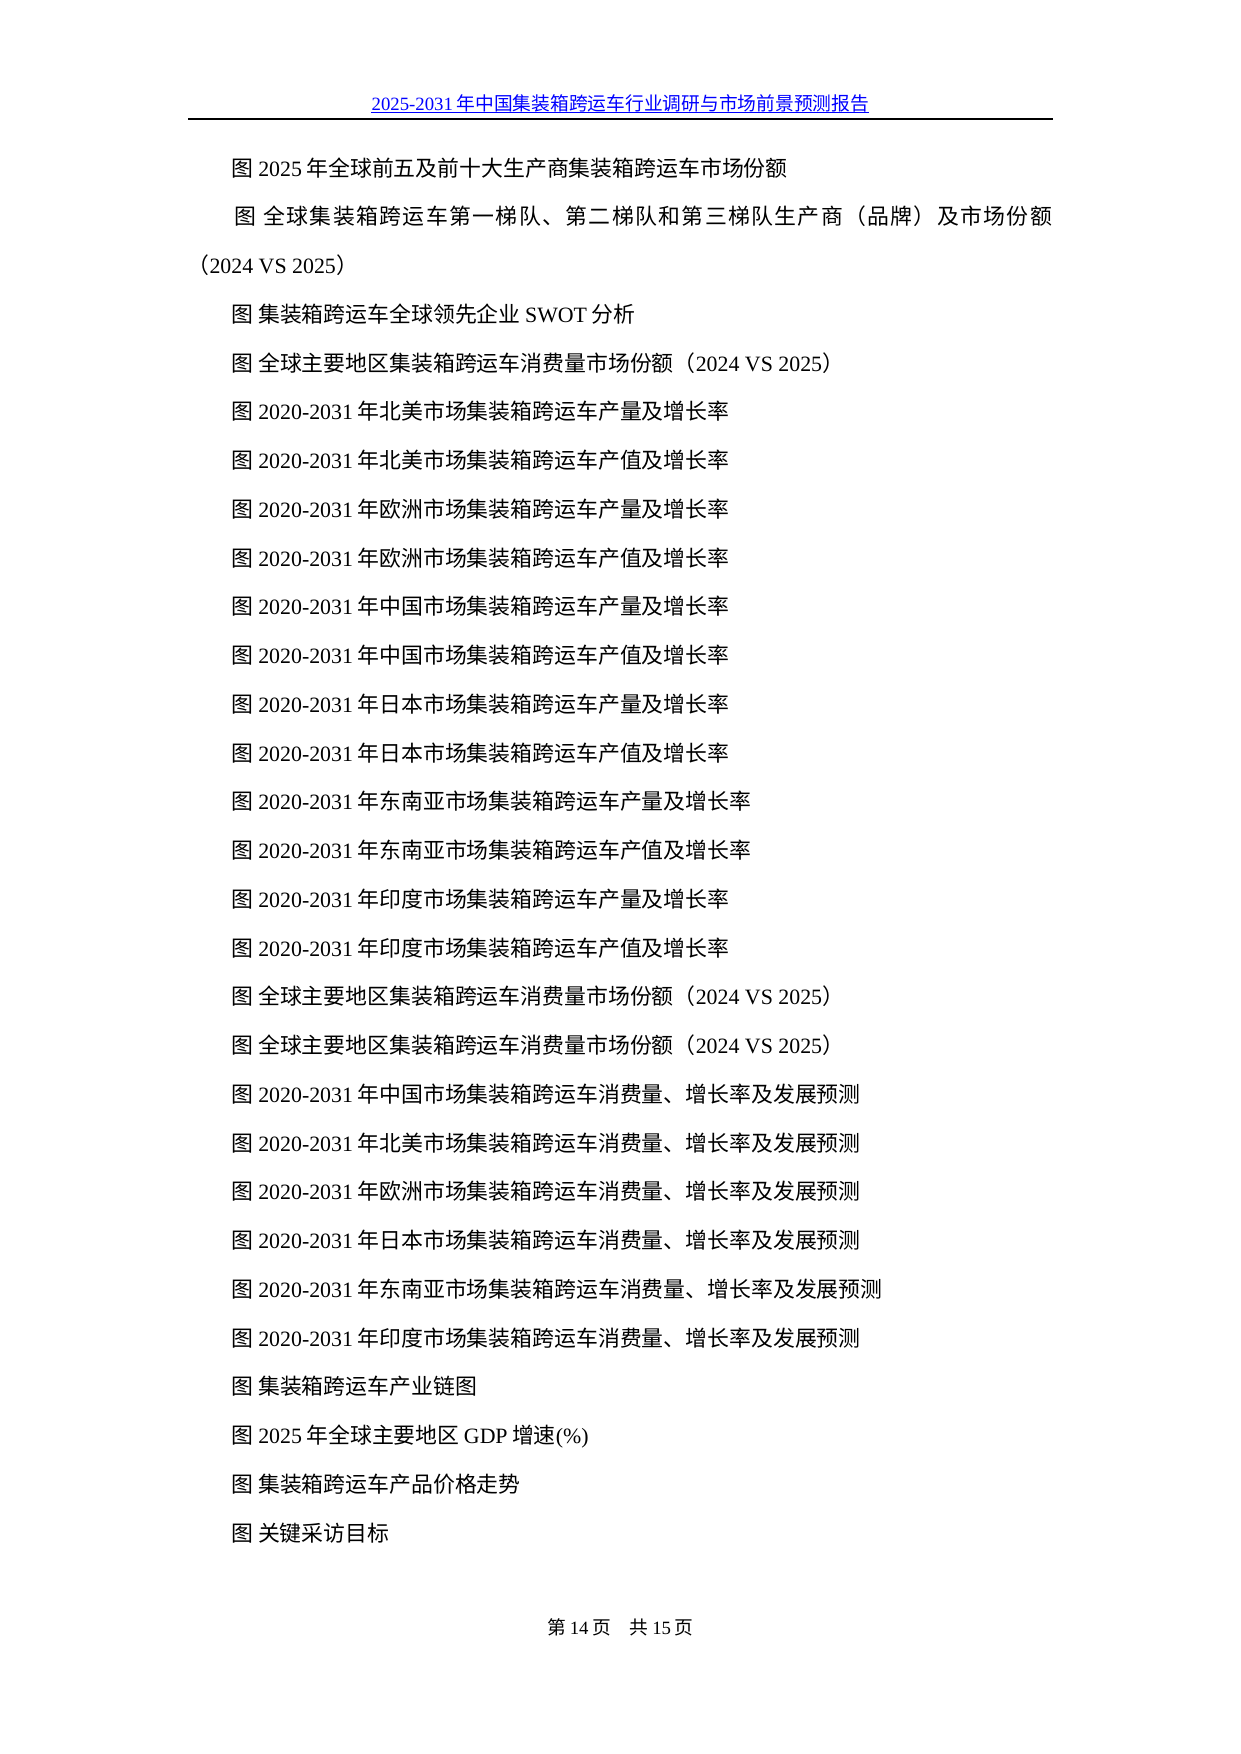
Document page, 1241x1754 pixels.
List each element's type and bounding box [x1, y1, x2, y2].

text [187, 150, 1053, 1548]
